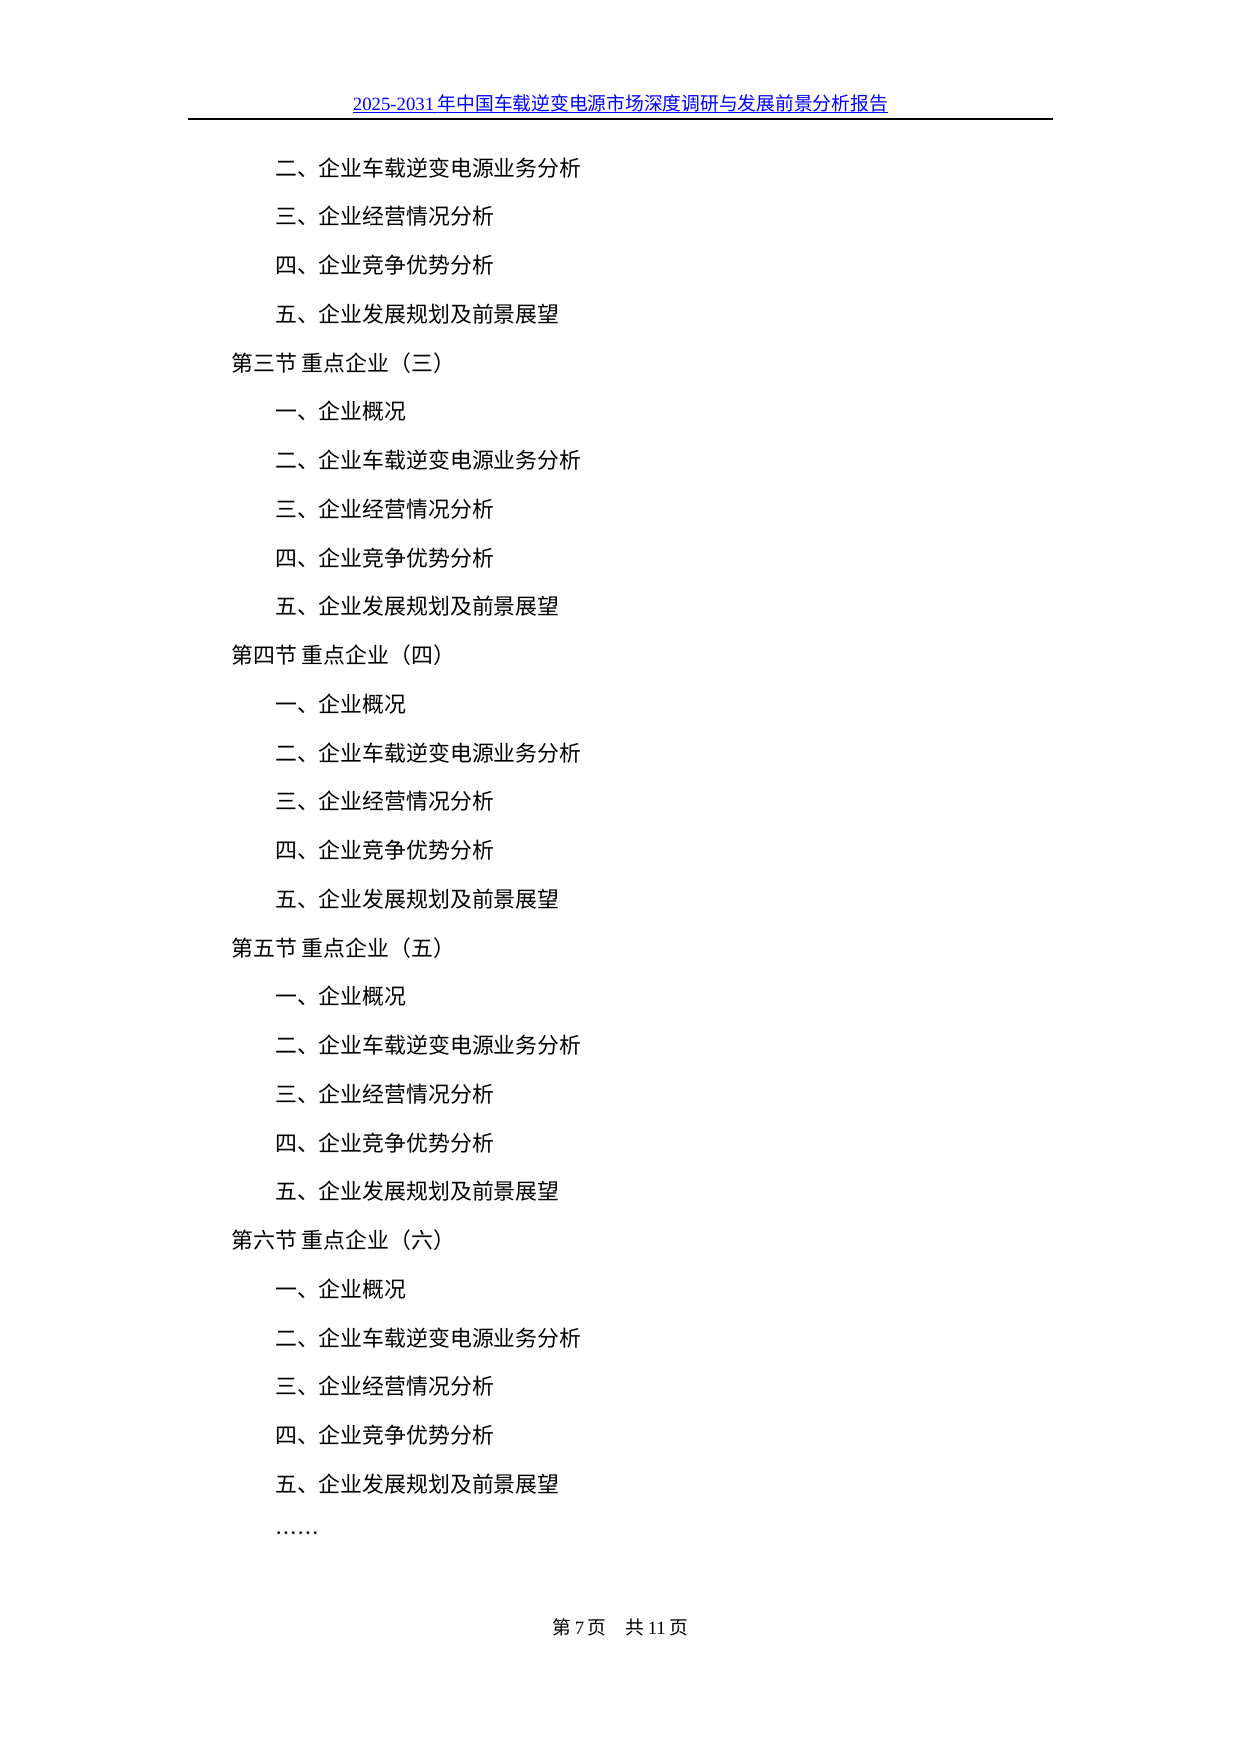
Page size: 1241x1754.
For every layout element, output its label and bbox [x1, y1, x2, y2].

text [187, 150, 1053, 1548]
